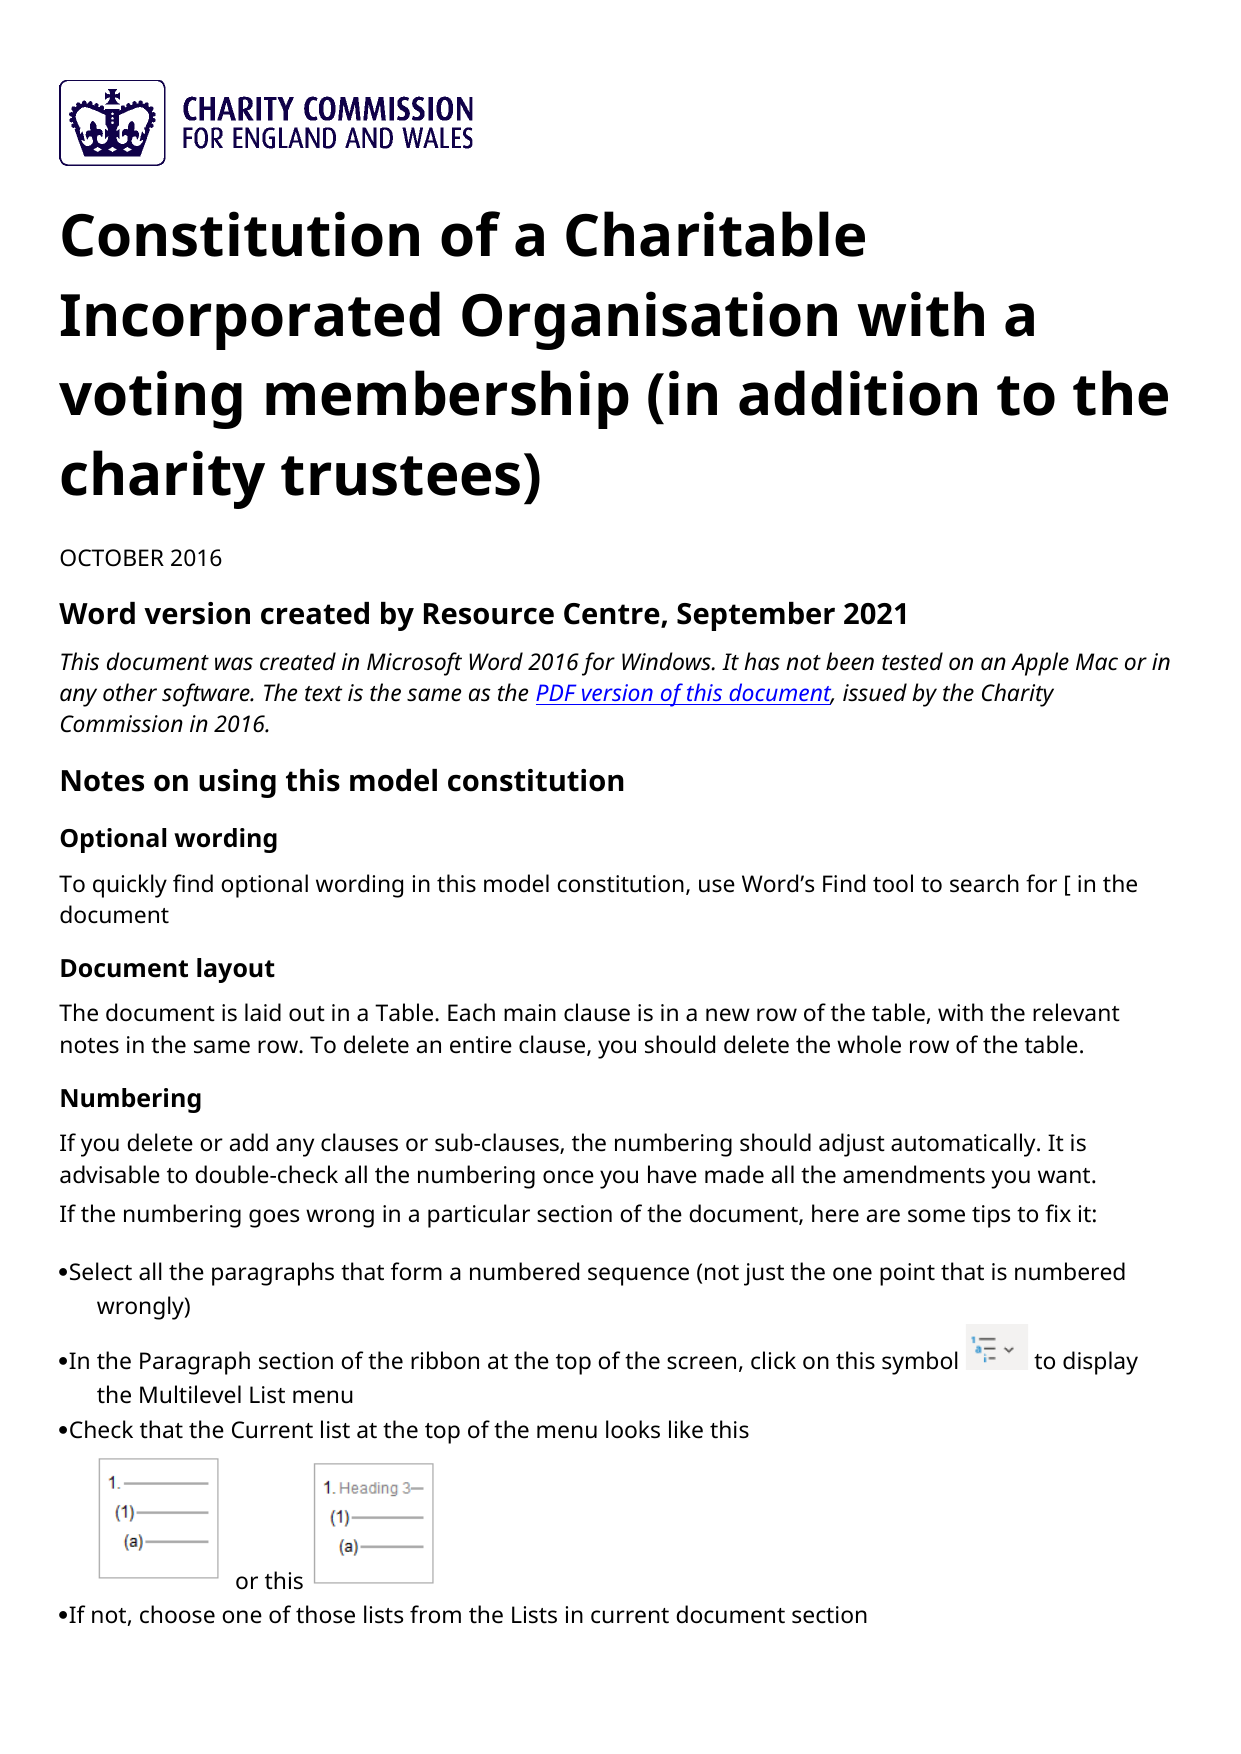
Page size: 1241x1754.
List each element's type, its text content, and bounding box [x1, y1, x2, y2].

subtitle Notes on using this model constitution [59, 760, 1181, 800]
text The document is laid out in a Table. Each main clause is in a new row of the table, with the relevant notes in the same row. To delete an entire clause, you should delete the whole row of the table. [59, 997, 1181, 1060]
text If the numbering goes wrong in a particular section of the document, here are some tips to fix it: [59, 1198, 1181, 1229]
title Constitution of a Charitable Incorporated Organisation with a voting membership (in addition to the charity trustees) [59, 194, 1181, 512]
list In the Paragraph section of the ribbon at the top of the screen, click on this symbol to display the Multilevel List menu [59, 1324, 1144, 1411]
text OCTOBER 2016 [59, 542, 1181, 573]
picture [965, 1324, 1029, 1370]
list Check that the Current list at the top of the menu looks like this or this [59, 1414, 1144, 1596]
picture [96, 1448, 229, 1590]
list Select all the paragraphs that form a numbered sequence (not just the one point that is numbered wrongly) [59, 1256, 1144, 1321]
picture [59, 80, 473, 166]
picture [309, 1458, 440, 1590]
text This document was created in Microsoft Word 2016 for Windows. It has not been tested on an Apple Mac or in any other software. The text is the same as the PDF version of this document, issued by the Charity Commission in 2016. [59, 646, 1181, 739]
list If not, choose one of those lists from the Lists in current document section [59, 1599, 1144, 1630]
subtitle Numbering [59, 1081, 1181, 1115]
text If you delete or add any clauses or sub-clauses, the numbering should adjust automatically. It is advisable to double-check all the numbering once you have made all the amendments you want. [59, 1127, 1181, 1190]
text To quickly find optional wording in this model constitution, use Word’s Find tool to search for [ in the document [59, 867, 1181, 930]
subtitle Document layout [59, 951, 1181, 985]
subtitle Word version created by Resource Centre, September 2021 [59, 594, 1181, 633]
subtitle Optional wording [59, 821, 1181, 855]
